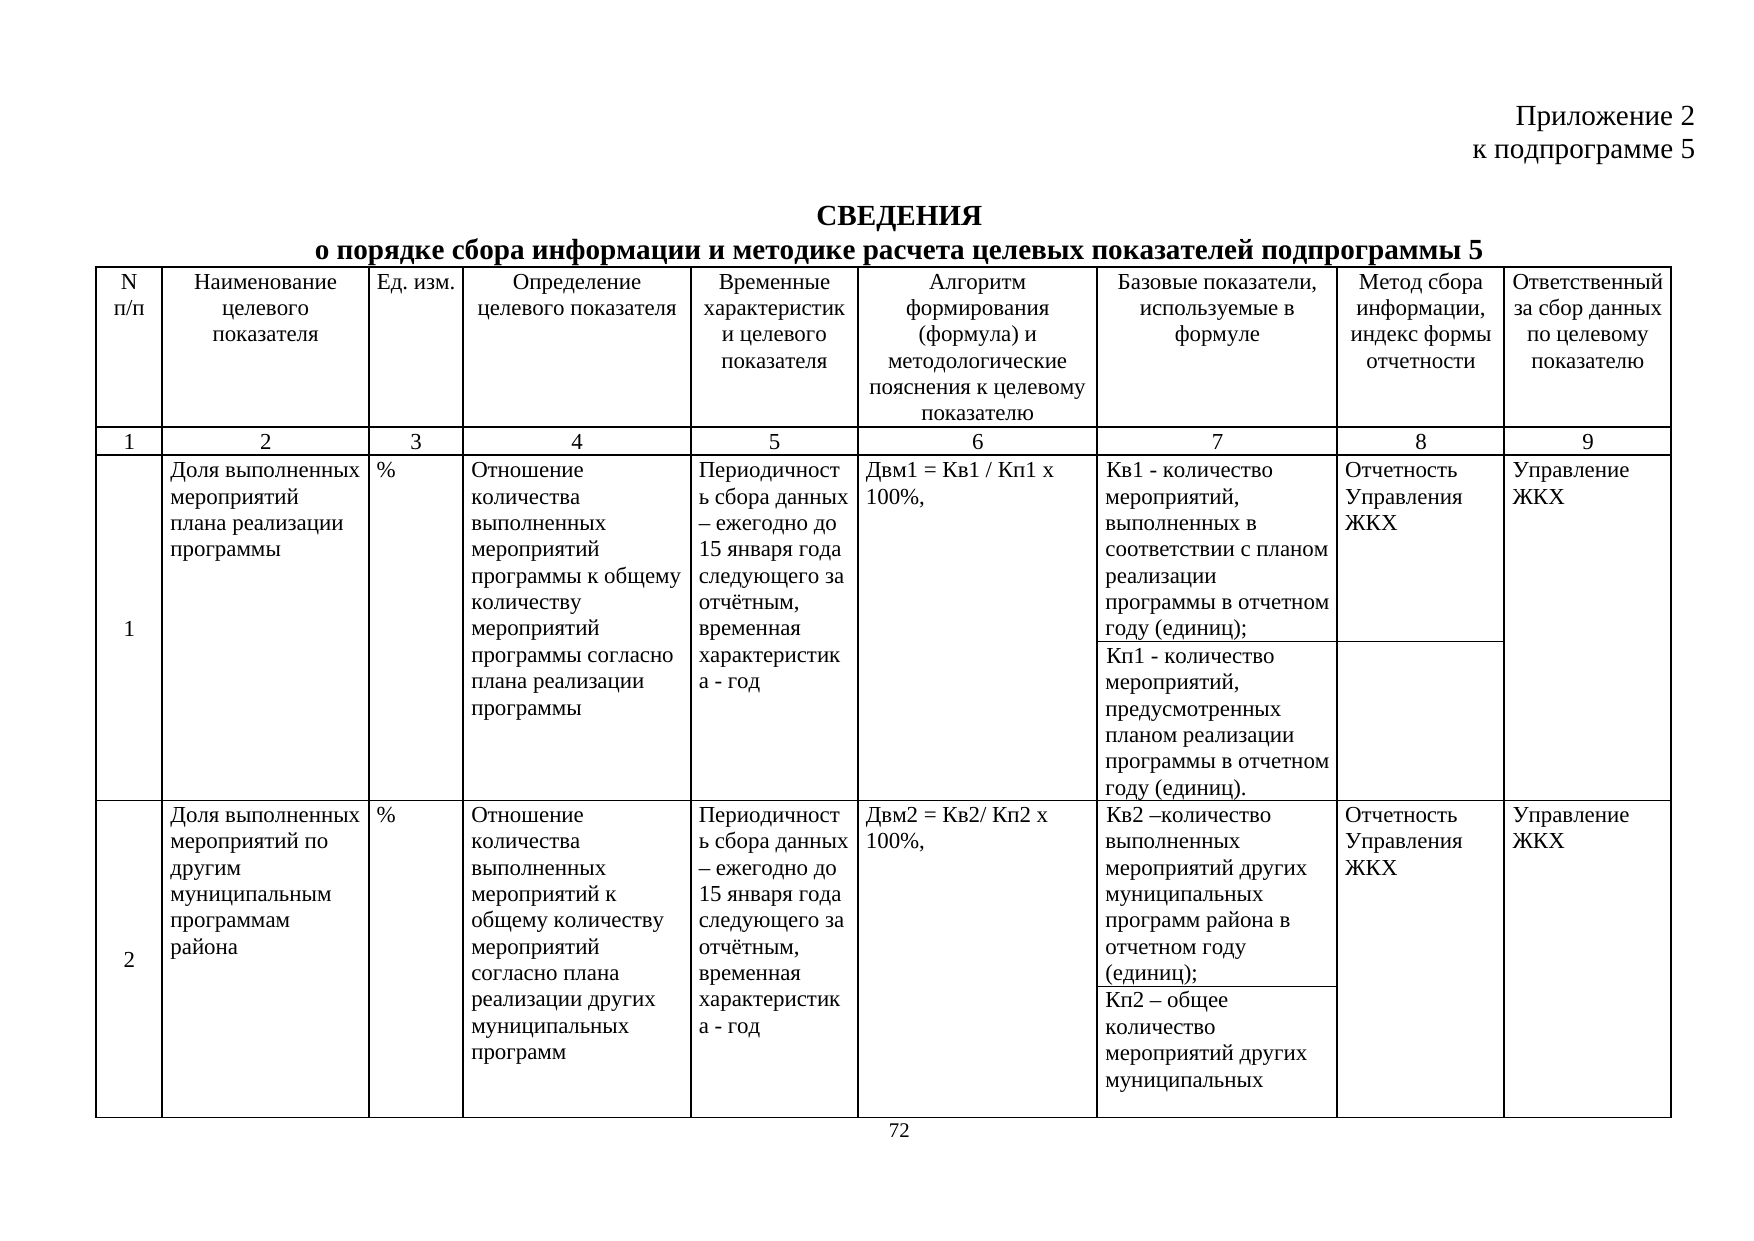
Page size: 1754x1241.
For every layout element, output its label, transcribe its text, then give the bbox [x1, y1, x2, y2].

table_cell % [370, 456, 462, 800]
table_cell Отношение количества выполненных мероприятий программы к общему количеству мероприятий программы согласно плана реализации программы [464, 456, 690, 800]
text Приложение 2 [103, 98, 1695, 131]
table_cell % [370, 801, 462, 1117]
table_cell 2 [97, 801, 161, 1117]
table_header Ответственный за сбор данных по целевому показателю [1505, 268, 1670, 426]
table_cell 1 [97, 456, 161, 800]
table_cell 3 [370, 428, 462, 454]
table_cell Периодичность сбора данных – ежегодно до 15 января года следующего за отчётным, временная характеристика - год [692, 456, 857, 800]
text о порядке сбора информации и методике расчета целевых показателей подпрограммы 5 [103, 232, 1695, 266]
table_cell Кп1 - количество мероприятий, предусмотренных планом реализации программы в отчетном году (единиц). [1098, 642, 1336, 800]
table_header Определение целевого показателя [464, 268, 690, 426]
table_header Метод сбора информации, индекс формы отчетности [1338, 268, 1503, 426]
table_cell Периодичность сбора данных – ежегодно до 15 января года следующего за отчётным, временная характеристика - год [692, 801, 857, 1117]
table_header Временные характеристики целевого показателя [692, 268, 857, 426]
table_header Базовые показатели, используемые в формуле [1098, 268, 1336, 426]
table_cell Управление ЖКХ [1505, 801, 1670, 1117]
table_cell 4 [464, 428, 690, 454]
table_cell Двм2 = Кв2/ Кп2 x 100%, [859, 801, 1096, 1117]
table_cell Отношение количества выполненных мероприятий к общему количеству мероприятий согласно плана реализации других муниципальных программ [464, 801, 690, 1117]
table_cell 5 [692, 428, 857, 454]
table_cell 9 [1505, 428, 1670, 454]
table_cell 7 [1098, 428, 1336, 454]
table_cell Двм1 = Кв1 / Кп1 x 100%, [859, 456, 1096, 800]
text Сведения [103, 198, 1695, 232]
table_cell Кв1 - количество мероприятий, выполненных в соответствии с планом реализации программы в отчетном году (единиц); [1098, 456, 1336, 641]
table_cell Отчетность Управления ЖКХ [1338, 801, 1503, 1117]
text к подпрограмме 5 [103, 131, 1695, 165]
table_cell Доля выполненных мероприятий плана реализации программы [163, 456, 368, 800]
table_cell 6 [859, 428, 1096, 454]
table_header Наименование целевого показателя [163, 268, 368, 426]
table_header Алгоритм формирования (формула) и методологические пояснения к целевому показателю [859, 268, 1096, 426]
table_header Ед. изм. [370, 268, 462, 426]
table_cell 1 [97, 428, 161, 454]
table_header N п/п [97, 268, 161, 426]
table_cell Отчетность Управления ЖКХ [1338, 456, 1503, 641]
table_cell Управление ЖКХ [1505, 456, 1670, 800]
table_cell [1098, 987, 1336, 1117]
table_cell Кв2 –количество выполненных мероприятий других муниципальных программ района в отчетном году (единиц); [1098, 801, 1336, 986]
table_cell 2 [163, 428, 368, 454]
table_cell Доля выполненных мероприятий по другим муниципальным программам района [163, 801, 368, 1117]
table_cell [1338, 642, 1503, 800]
table_cell 8 [1338, 428, 1503, 454]
